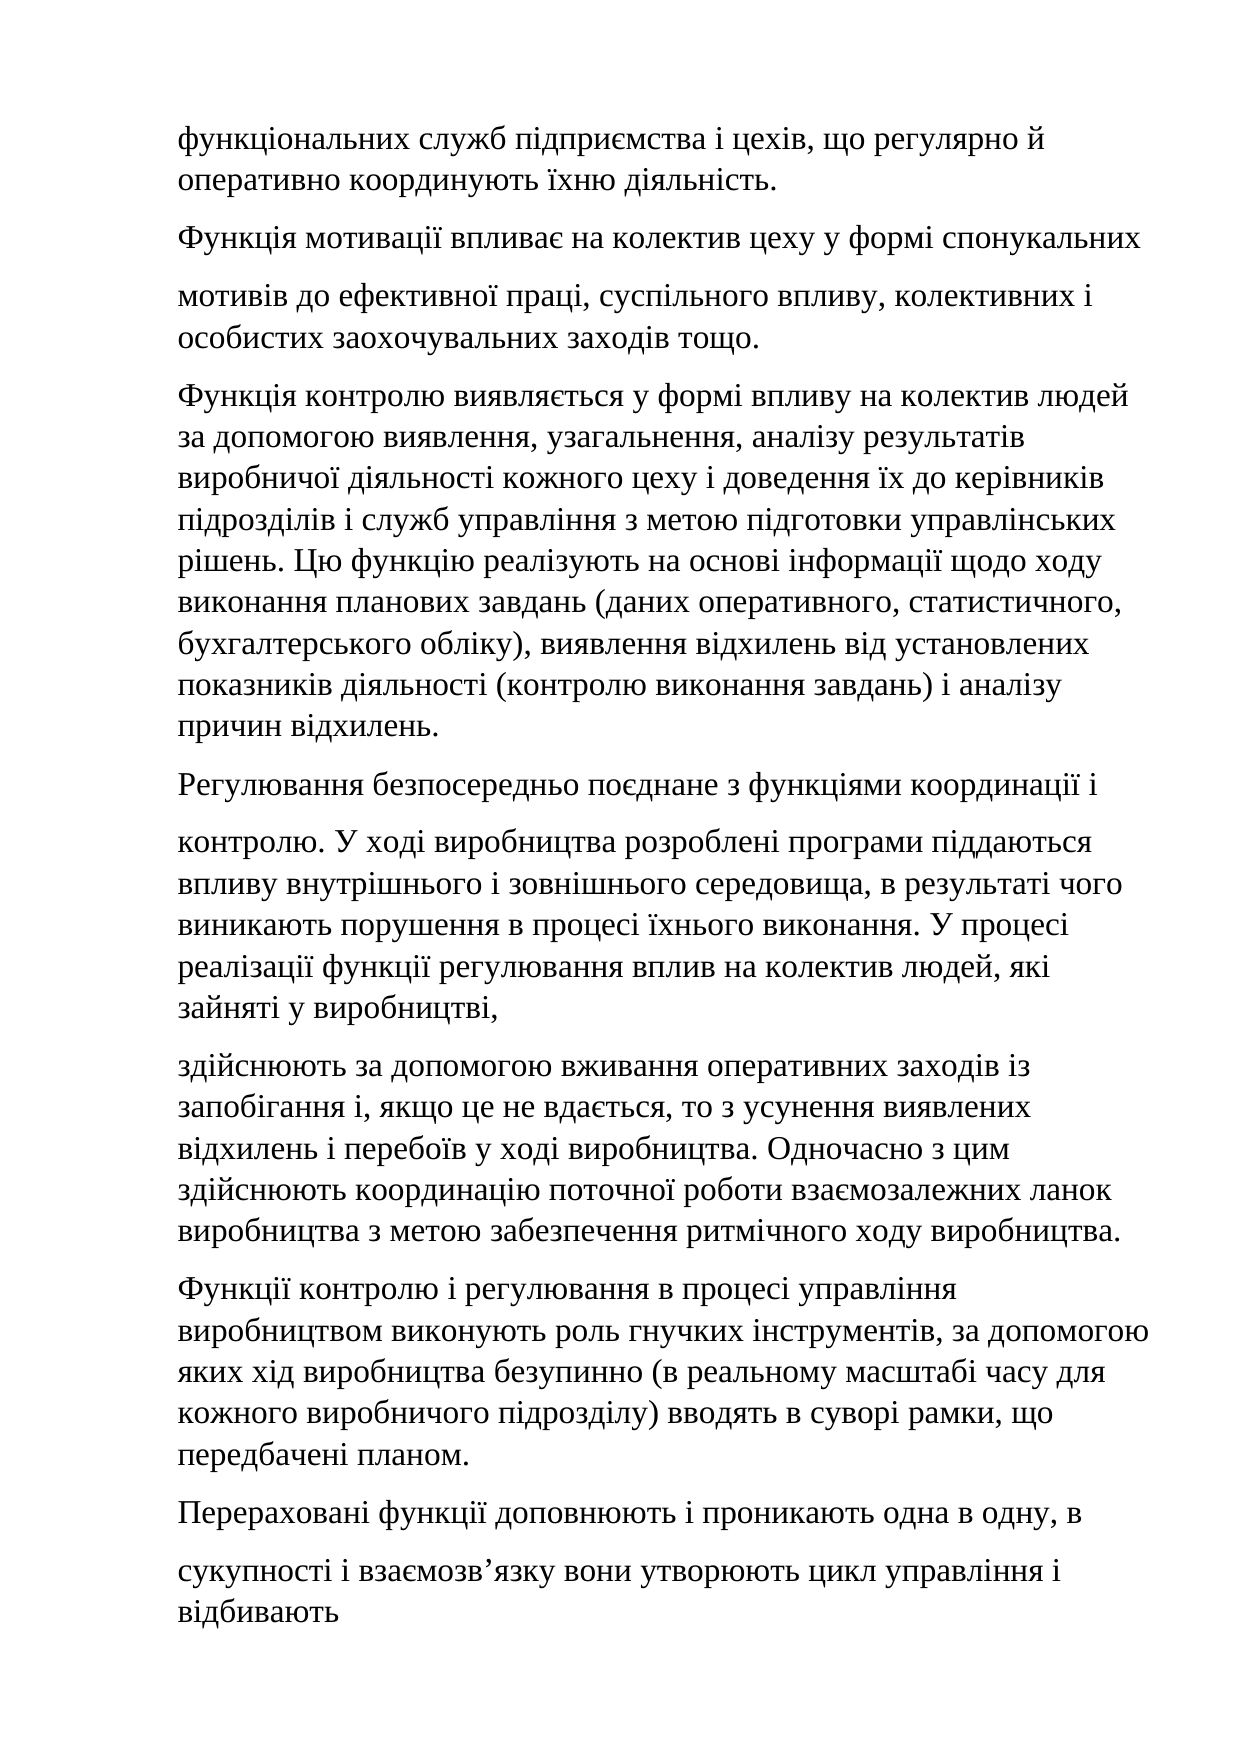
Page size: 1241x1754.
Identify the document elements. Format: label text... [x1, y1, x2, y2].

text Функція мотивації впливає на колектив цеху у формі спонукальних [177, 217, 1152, 256]
text функціональних служб підприємства і цехів, що регулярно й оперативно координують їхню діяльність. [177, 118, 1152, 198]
text контролю. У ході виробництва розроблені програми піддаються впливу внутрішнього і зовнішнього середовища, в результаті чого виникають порушення в процесі їхнього виконання. У процесі реалізації функції регулювання вплив на колектив людей, які зайняті у виробництві, [177, 822, 1152, 1026]
text мотивів до ефективної праці, суспільного впливу, колективних і особистих заохочувальних заходів тощо. [177, 276, 1152, 355]
text Регулювання безпосередньо поєднане з функціями координації і [177, 764, 1152, 802]
text сукупності і взаємозв’язку вони утворюють цикл управління і відбивають [177, 1550, 1152, 1630]
text Функції контролю і регулювання в процесі управління виробництвом виконують роль гнучких інструментів, за допомогою яких хід виробництва безупинно (в реальному масштабі часу для кожного виробничого підрозділу) вводять в суворі рамки, що передбачені планом. [177, 1269, 1152, 1472]
text здійснюють за допомогою вживання оперативних заходів із запобігання і, якщо це не вдається, то з усунення виявлених відхилень і перебоїв у ході виробництва. Одночасно з цим здійснюють координацію поточної роботи взаємозалежних ланок виробництва з метою забезпечення ритмічного ходу виробництва. [177, 1045, 1152, 1249]
text Перераховані функції доповнюють і проникають одна в одну, в [177, 1492, 1152, 1530]
text Функція контролю виявляється у формі впливу на колектив людей за допомогою виявлення, узагальнення, аналізу результатів виробничої діяльності кожного цеху і доведення їх до керівників підрозділів і служб управління з метою підготовки управлінських рішень. Цю функцію реалізують на основі інформації щодо ходу виконання планових завдань (даних оперативного, статистичного, бухгалтерського обліку), виявлення відхилень від установлених показників діяльності (контролю виконання завдань) і аналізу причин відхилень. [177, 375, 1152, 744]
